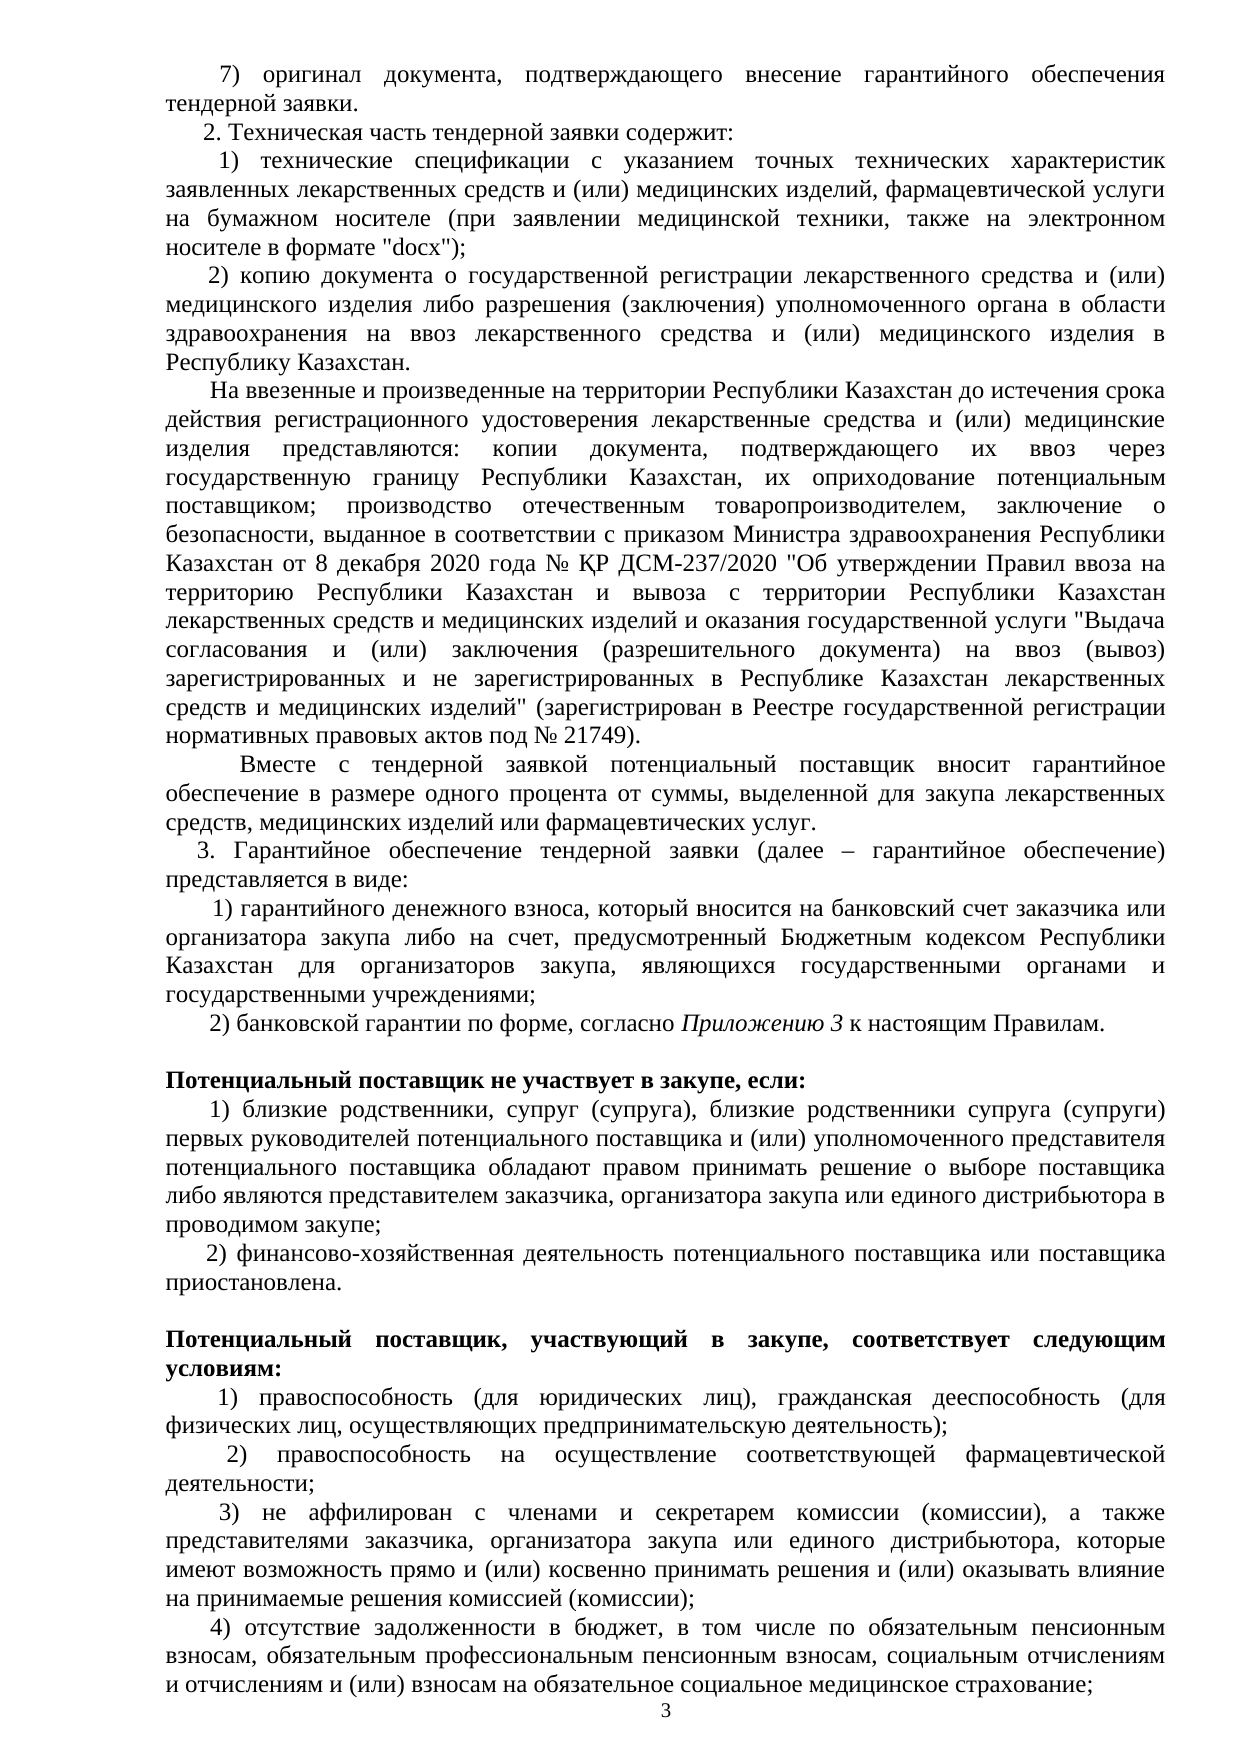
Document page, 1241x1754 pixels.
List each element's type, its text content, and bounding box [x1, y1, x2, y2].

text Потенциальный поставщик, участвующий в закупе, соответствует следующим условиям: [165, 1324, 1166, 1382]
text 1) близкие родственники, супруг (супруга), близкие родственники супруга (супруги) первых руководителей потенциального поставщика и (или) уполномоченного представителя потенциального поставщика обладают правом принимать решение о выборе поставщика либо являются представителем заказчика, организатора закупа или единого дистрибьютора в проводимом закупе; [165, 1094, 1166, 1238]
text 2) банковской гарантии по форме, согласно Приложению 3 к настоящим Правилам. [165, 1008, 1166, 1037]
text 2) правоспособность на осуществление соответствующей фармацевтической деятельности; [165, 1439, 1166, 1497]
text 2) копию документа о государственной регистрации лекарственного средства и (или) медицинского изделия либо разрешения (заключения) уполномоченного органа в области здравоохранения на ввоз лекарственного средства и (или) медицинского изделия в Республику Казахстан. [165, 260, 1166, 375]
text Потенциальный поставщик не участвует в закупе, если: [165, 1065, 1166, 1094]
text 2) финансово-хозяйственная деятельность потенциального поставщика или поставщика приостановлена. [165, 1238, 1166, 1295]
text 4) отсутствие задолженности в бюджет, в том числе по обязательным пенсионным взносам, обязательным профессиональным пенсионным взносам, социальным отчислениям и отчислениям и (или) взносам на обязательное социальное медицинское страхование; [165, 1612, 1166, 1698]
text 7) оригинал документа, подтверждающего внесение гарантийного обеспечения тендерной заявки. [165, 59, 1166, 117]
text 1) технические спецификации с указанием точных технических характеристик заявленных лекарственных средств и (или) медицинских изделий, фармацевтической услуги на бумажном носителе (при заявлении медицинской техники, также на электронном носителе в формате "docx"); [165, 145, 1166, 260]
text 1) гарантийного денежного взноса, который вносится на банковский счет заказчика или организатора закупа либо на счет, предусмотренный Бюджетным кодексом Республики Казахстан для организаторов закупа, являющихся государственными органами и государственными учреждениями; [165, 893, 1166, 1008]
text 2. Техническая часть тендерной заявки содержит: [165, 117, 1166, 145]
text 1) правоспособность (для юридических лиц), гражданская дееспособность (для физических лиц, осуществляющих предпринимательскую деятельность); [165, 1382, 1166, 1439]
text На ввезенные и произведенные на территории Республики Казахстан до истечения срока действия регистрационного удостоверения лекарственные средства и (или) медицинские изделия представляются: копии документа, подтверждающего их ввоз через государственную границу Республики Казахстан, их оприходование потенциальным поставщиком; производство отечественным товаропроизводителем, заключение о безопасности, выданное в соответствии с приказом Министра здравоохранения Республики Казахстан от 8 декабря 2020 года № ҚР ДСМ-237/2020 "Об утверждении Правил ввоза на территорию Республики Казахстан и вывоза с территории Республики Казахстан лекарственных средств и медицинских изделий и оказания государственной услуги "Выдача согласования и (или) заключения (разрешительного документа) на ввоз (вывоз) зарегистрированных и не зарегистрированных в Республике Казахстан лекарственных средств и медицинских изделий" (зарегистрирован в Реестре государственной регистрации нормативных правовых актов под № 21749). [165, 375, 1166, 749]
text 3) не аффилирован с членами и секретарем комиссии (комиссии), а также представителями заказчика, организатора закупа или единого дистрибьютора, которые имеют возможность прямо и (или) косвенно принимать решения и (или) оказывать влияние на принимаемые решения комиссией (комиссии); [165, 1497, 1166, 1612]
text Вместе с тендерной заявкой потенциальный поставщик вносит гарантийное обеспечение в размере одного процента от суммы, выделенной для закупа лекарственных средств, медицинских изделий или фармацевтических услуг. [165, 749, 1166, 835]
text 3. Гарантийное обеспечение тендерной заявки (далее – гарантийное обеспечение) представляется в виде: [165, 835, 1166, 893]
